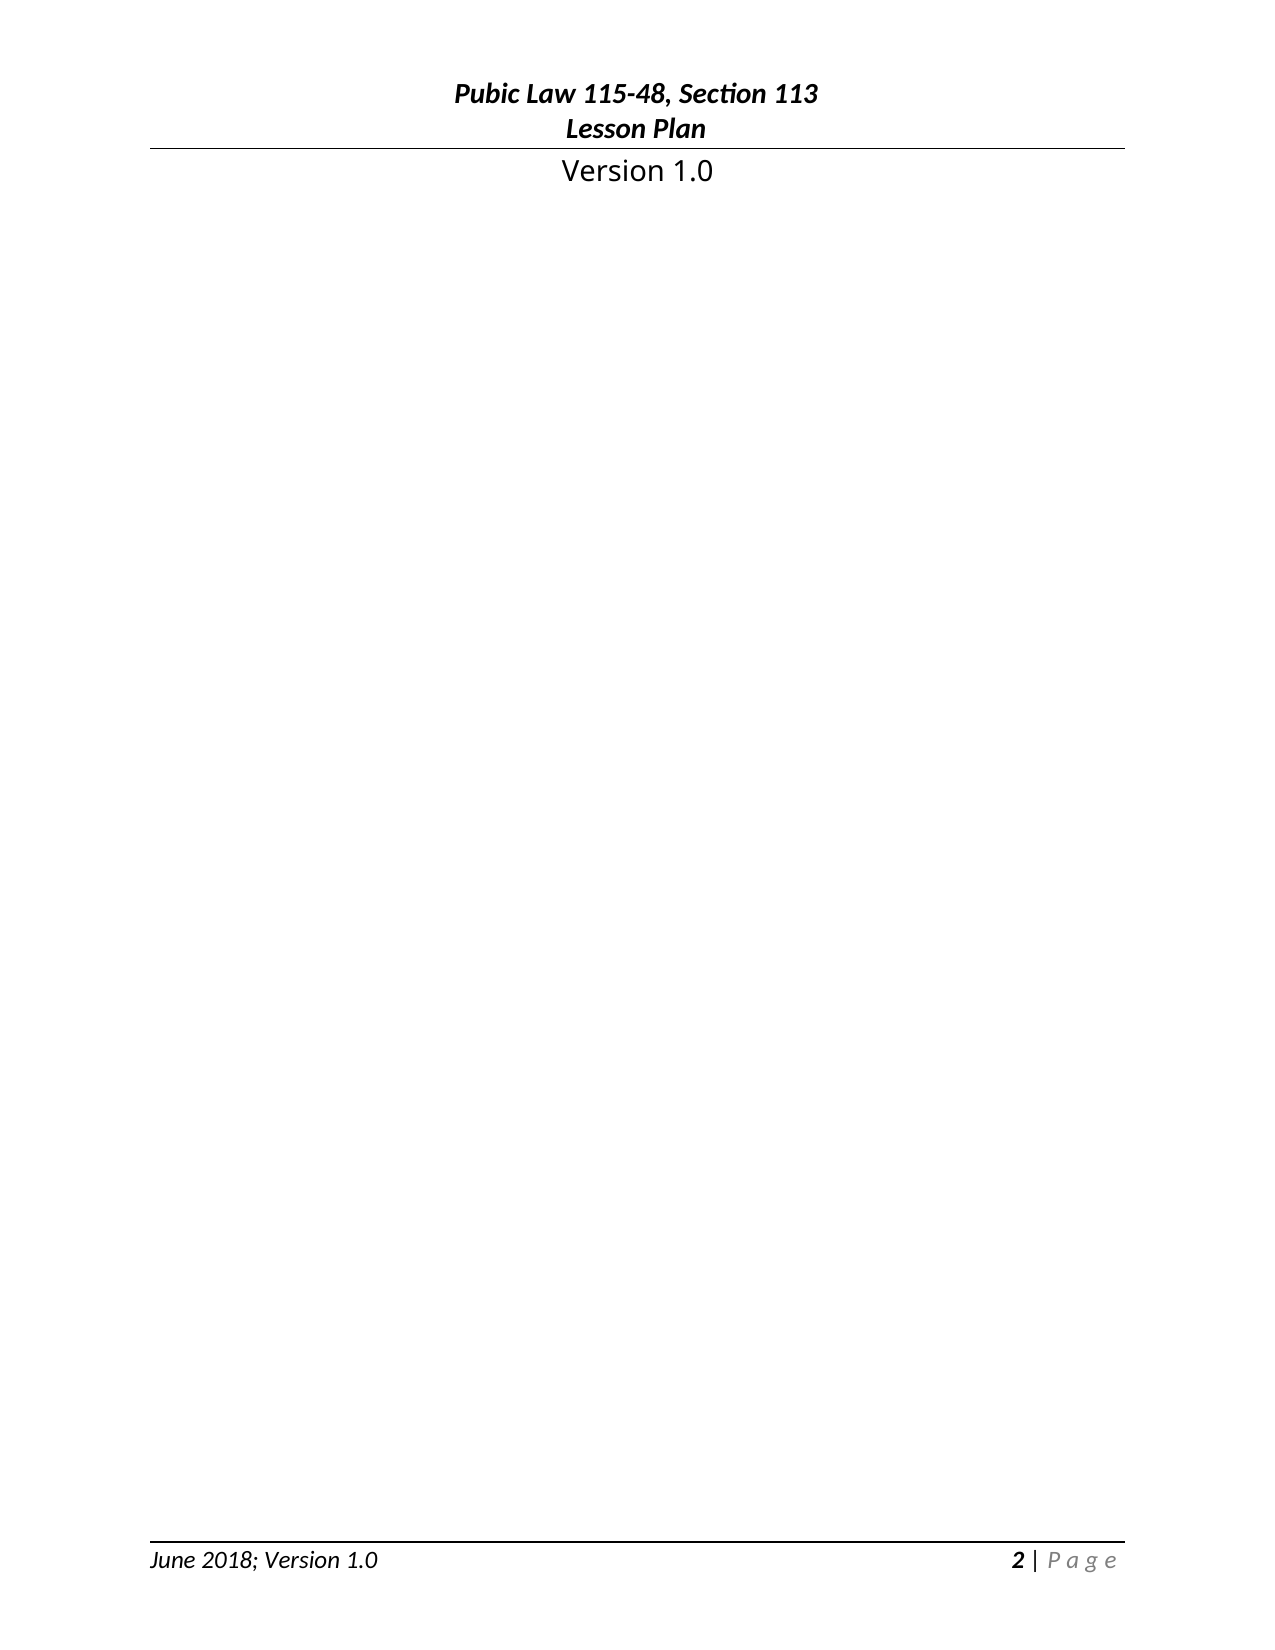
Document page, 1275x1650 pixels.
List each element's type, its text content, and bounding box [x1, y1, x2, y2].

text Version 1.0 [150, 150, 1125, 190]
